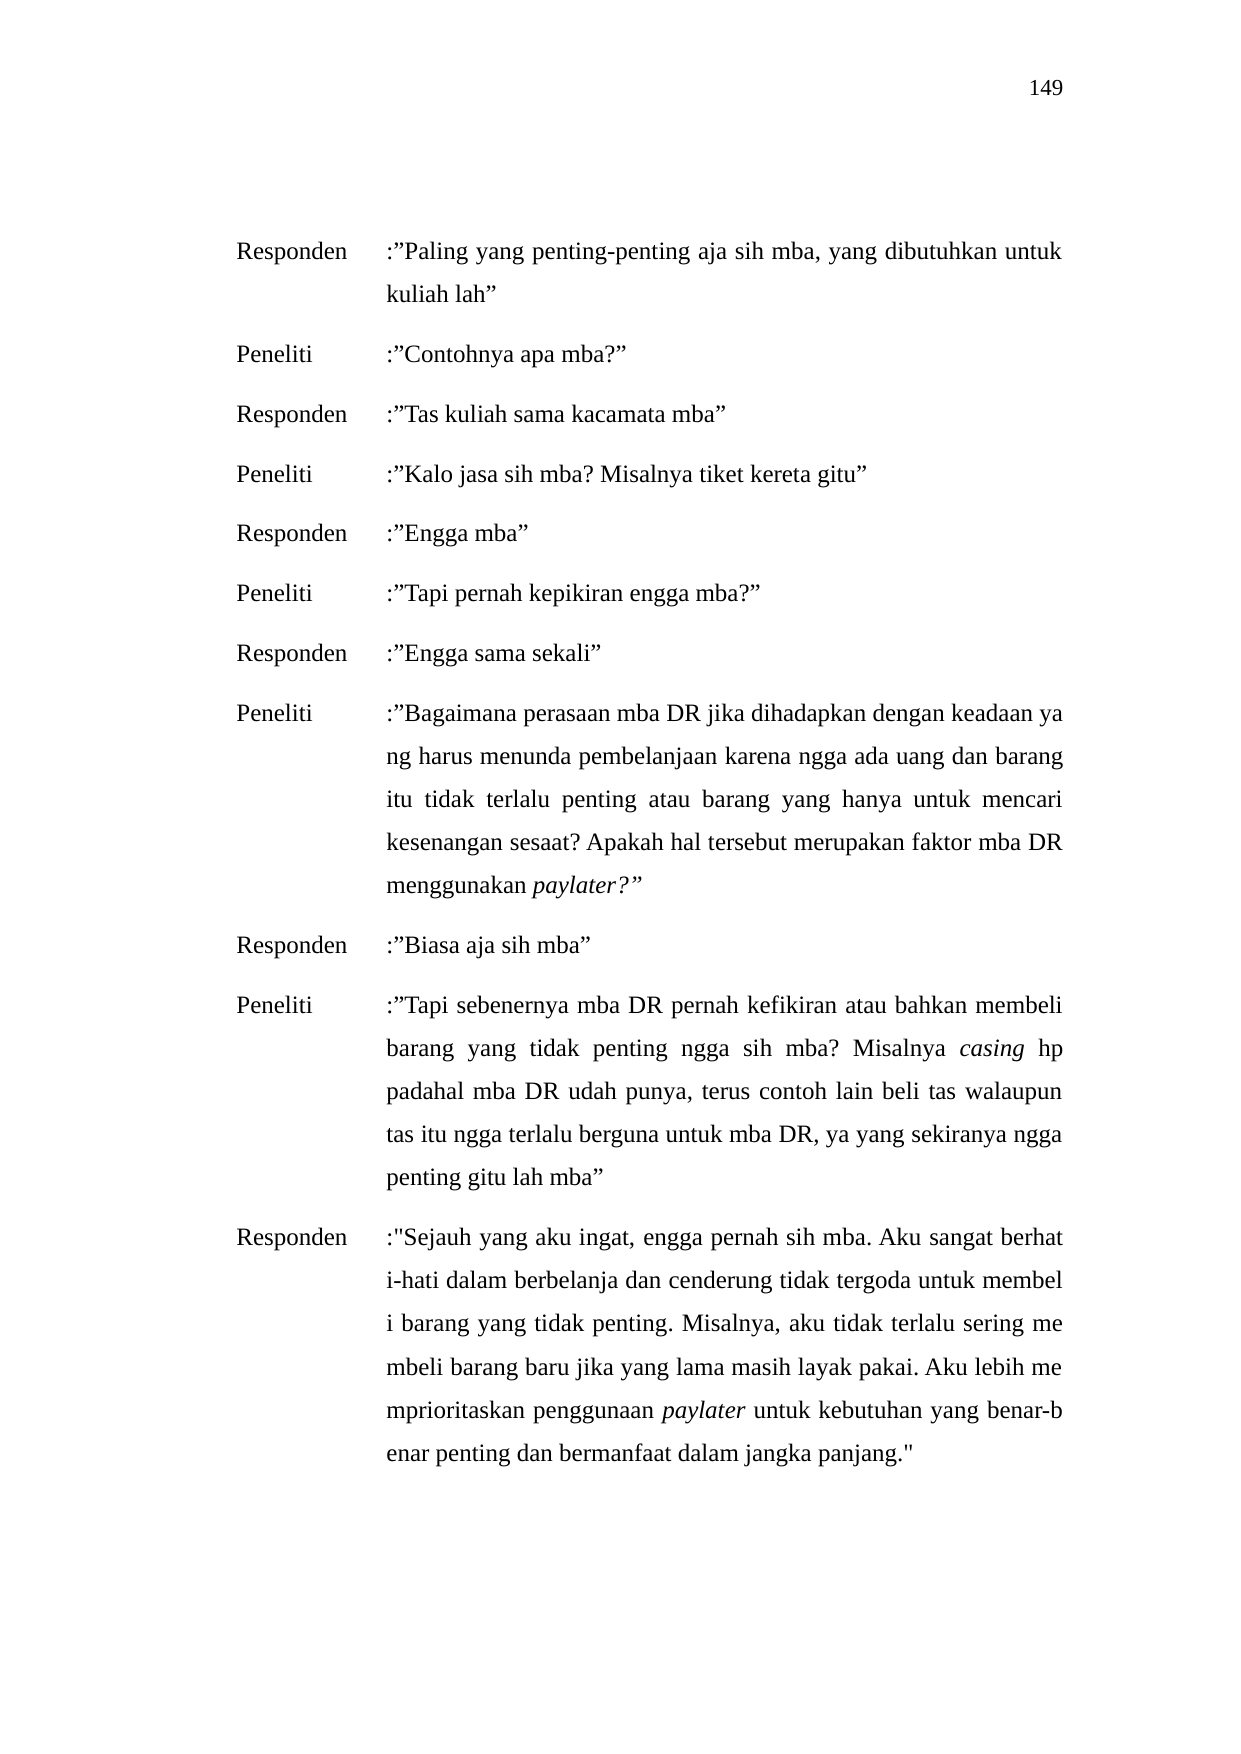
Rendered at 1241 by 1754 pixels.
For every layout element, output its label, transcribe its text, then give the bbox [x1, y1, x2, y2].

text Responden :”Engga mba” [236, 518, 1063, 547]
text Peneliti :”Contohnya apa mba?” [236, 339, 1063, 368]
text Responden :”Biasa aja sih mba” [236, 930, 1063, 959]
text Peneliti :”Tapi sebenernya mba DR pernah kefikiran atau bahkan membeli barang yang tidak penting ngga sih mba? Misalnya casing hp padahal mba DR udah punya, terus contoh lain beli tas walaupun tas itu ngga terlalu berguna untuk mba DR, ya yang sekiranya ngga penting gitu lah mba” [236, 990, 1063, 1191]
text Responden :"Sejauh yang aku ingat, engga pernah sih mba. Aku sangat berhati-hati dalam berbelanja dan cenderung tidak tergoda untuk membeli barang yang tidak penting. Misalnya, aku tidak terlalu sering membeli barang baru jika yang lama masih layak pakai. Aku lebih memprioritaskan penggunaan paylater untuk kebutuhan yang benar-benar penting dan bermanfaat dalam jangka panjang." [236, 1222, 1063, 1467]
text Responden :”Paling yang penting-penting aja sih mba, yang dibutuhkan untuk kuliah lah” [236, 236, 1063, 308]
text Peneliti :”Tapi pernah kepikiran engga mba?” [236, 578, 1063, 607]
text Responden :”Tas kuliah sama kacamata mba” [236, 399, 1063, 428]
text Peneliti :”Kalo jasa sih mba? Misalnya tiket kereta gitu” [236, 459, 1063, 487]
text Peneliti :”Bagaimana perasaan mba DR jika dihadapkan dengan keadaan yang harus menunda pembelanjaan karena ngga ada uang dan barang itu tidak terlalu penting atau barang yang hanya untuk mencari kesenangan sesaat? Apakah hal tersebut merupakan faktor mba DR menggunakan paylater?” [236, 698, 1063, 899]
text Responden :”Engga sama sekali” [236, 638, 1063, 667]
